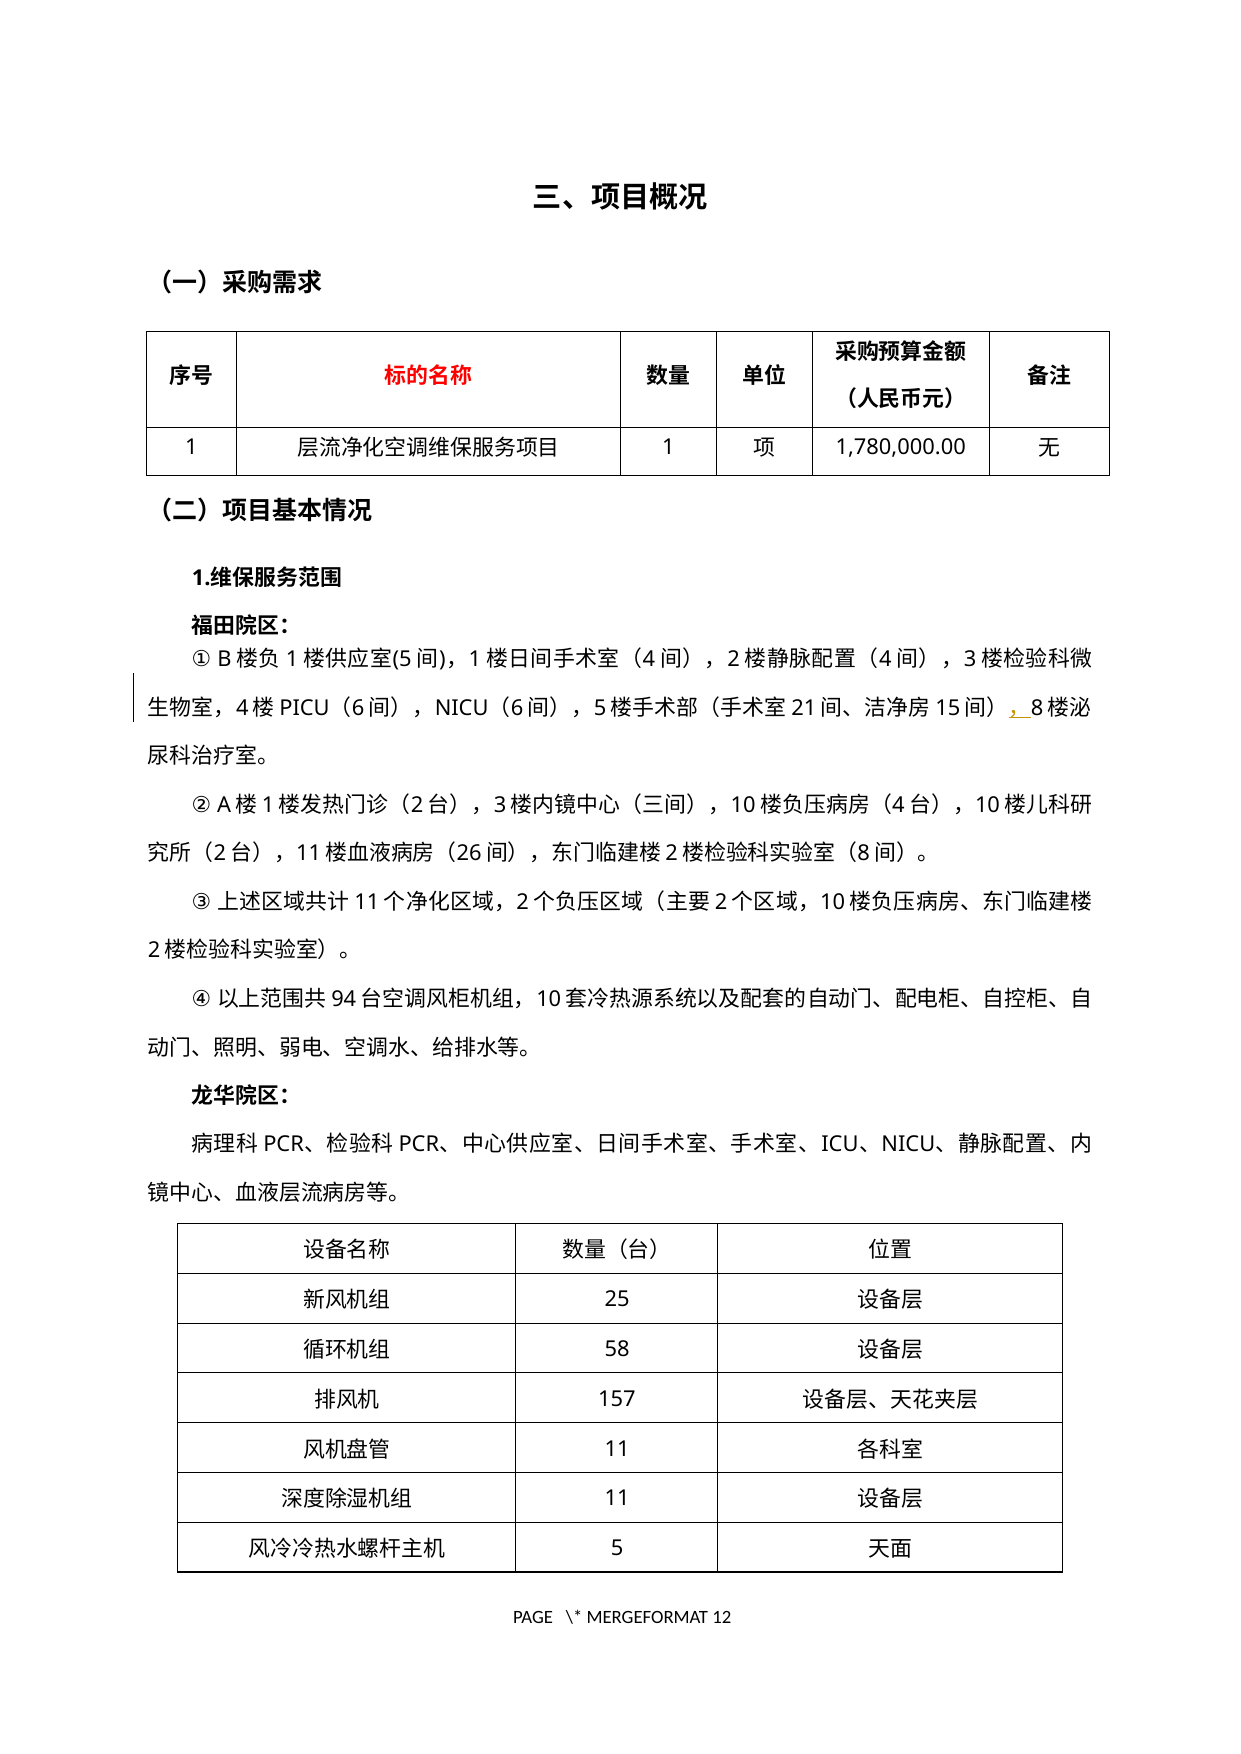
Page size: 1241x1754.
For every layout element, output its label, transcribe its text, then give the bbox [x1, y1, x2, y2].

table_cell 风机盘管 [178, 1423, 515, 1472]
text 三、项目概况 [148, 162, 1093, 227]
table_cell 1 [621, 428, 716, 475]
text （二）项目基本情况 [148, 476, 1093, 541]
text 病理科PCR、检验科PCR、中心供应室、日间手术室、手术室、ICU、NICU、静脉配置、内镜中心、血液层流病房等。 [148, 1126, 1093, 1207]
table_cell 循环机组 [178, 1324, 515, 1372]
table_cell 设备层、天花夹层 [718, 1373, 1062, 1422]
text ③ 上述区域共计11个净化区域，2个负压区域（主要2个区域，10楼负压病房、东门临建楼2楼检验科实验室）。 [148, 883, 1093, 964]
subtitle 1.维保服务范围 [148, 559, 1093, 592]
table_cell 天面 [718, 1523, 1062, 1571]
table_header 备注 [990, 332, 1109, 427]
text 福田院区： [148, 608, 1093, 640]
table_cell 1,780,000.00 [813, 428, 989, 475]
table_header 数量 [621, 332, 716, 427]
table_cell 项 [717, 428, 812, 475]
table_cell 1 [147, 428, 236, 475]
table_cell 5 [516, 1523, 717, 1571]
table_header 设备名称 [178, 1224, 515, 1273]
table_cell 风冷冷热水螺杆主机 [178, 1523, 515, 1571]
text ① B楼负1楼供应室(5间)，1楼日间手术室（4间），2楼静脉配置（4间），3楼检验科微生物室，4楼PICU（6间），NICU（6间），5楼手术部（手术室21间、洁净房15间）8楼泌尿科治疗室。 [148, 640, 1093, 770]
table_header 序号 [147, 332, 236, 427]
table_cell 各科室 [718, 1423, 1062, 1472]
table_cell 11 [516, 1423, 717, 1472]
table_cell 排风机 [178, 1373, 515, 1422]
table_header 数量（台） [516, 1224, 717, 1273]
table_cell 无 [990, 428, 1109, 475]
table_cell 新风机组 [178, 1274, 515, 1322]
table_header 单位 [717, 332, 812, 427]
table_cell 157 [516, 1373, 717, 1422]
table_cell 11 [516, 1473, 717, 1522]
text （一）采购需求 [148, 248, 1093, 313]
text ④ 以上范围共94台空调风柜机组，10套冷热源系统以及配套的自动门、配电柜、自控柜、自动门、照明、弱电、空调水、给排水等。 [148, 980, 1093, 1062]
table_cell 层流净化空调维保服务项目 [237, 428, 620, 475]
table_cell 58 [516, 1324, 717, 1372]
table_header 采购预算金额 （人民币元） [813, 332, 989, 427]
table_header 位置 [718, 1224, 1062, 1273]
table_header 标的名称 [237, 332, 620, 427]
table_cell 设备层 [718, 1473, 1062, 1522]
text ② A楼1楼发热门诊（2台），3楼内镜中心（三间），10楼负压病房（4台），10楼儿科研究所（2台），11楼血液病房（26间），东门临建楼2楼检验科实验室（8间）。 [148, 786, 1093, 867]
table_cell 设备层 [718, 1324, 1062, 1372]
table_cell 25 [516, 1274, 717, 1322]
table_cell 深度除湿机组 [178, 1473, 515, 1522]
table_cell 设备层 [718, 1274, 1062, 1322]
text 龙华院区： [148, 1077, 1093, 1110]
